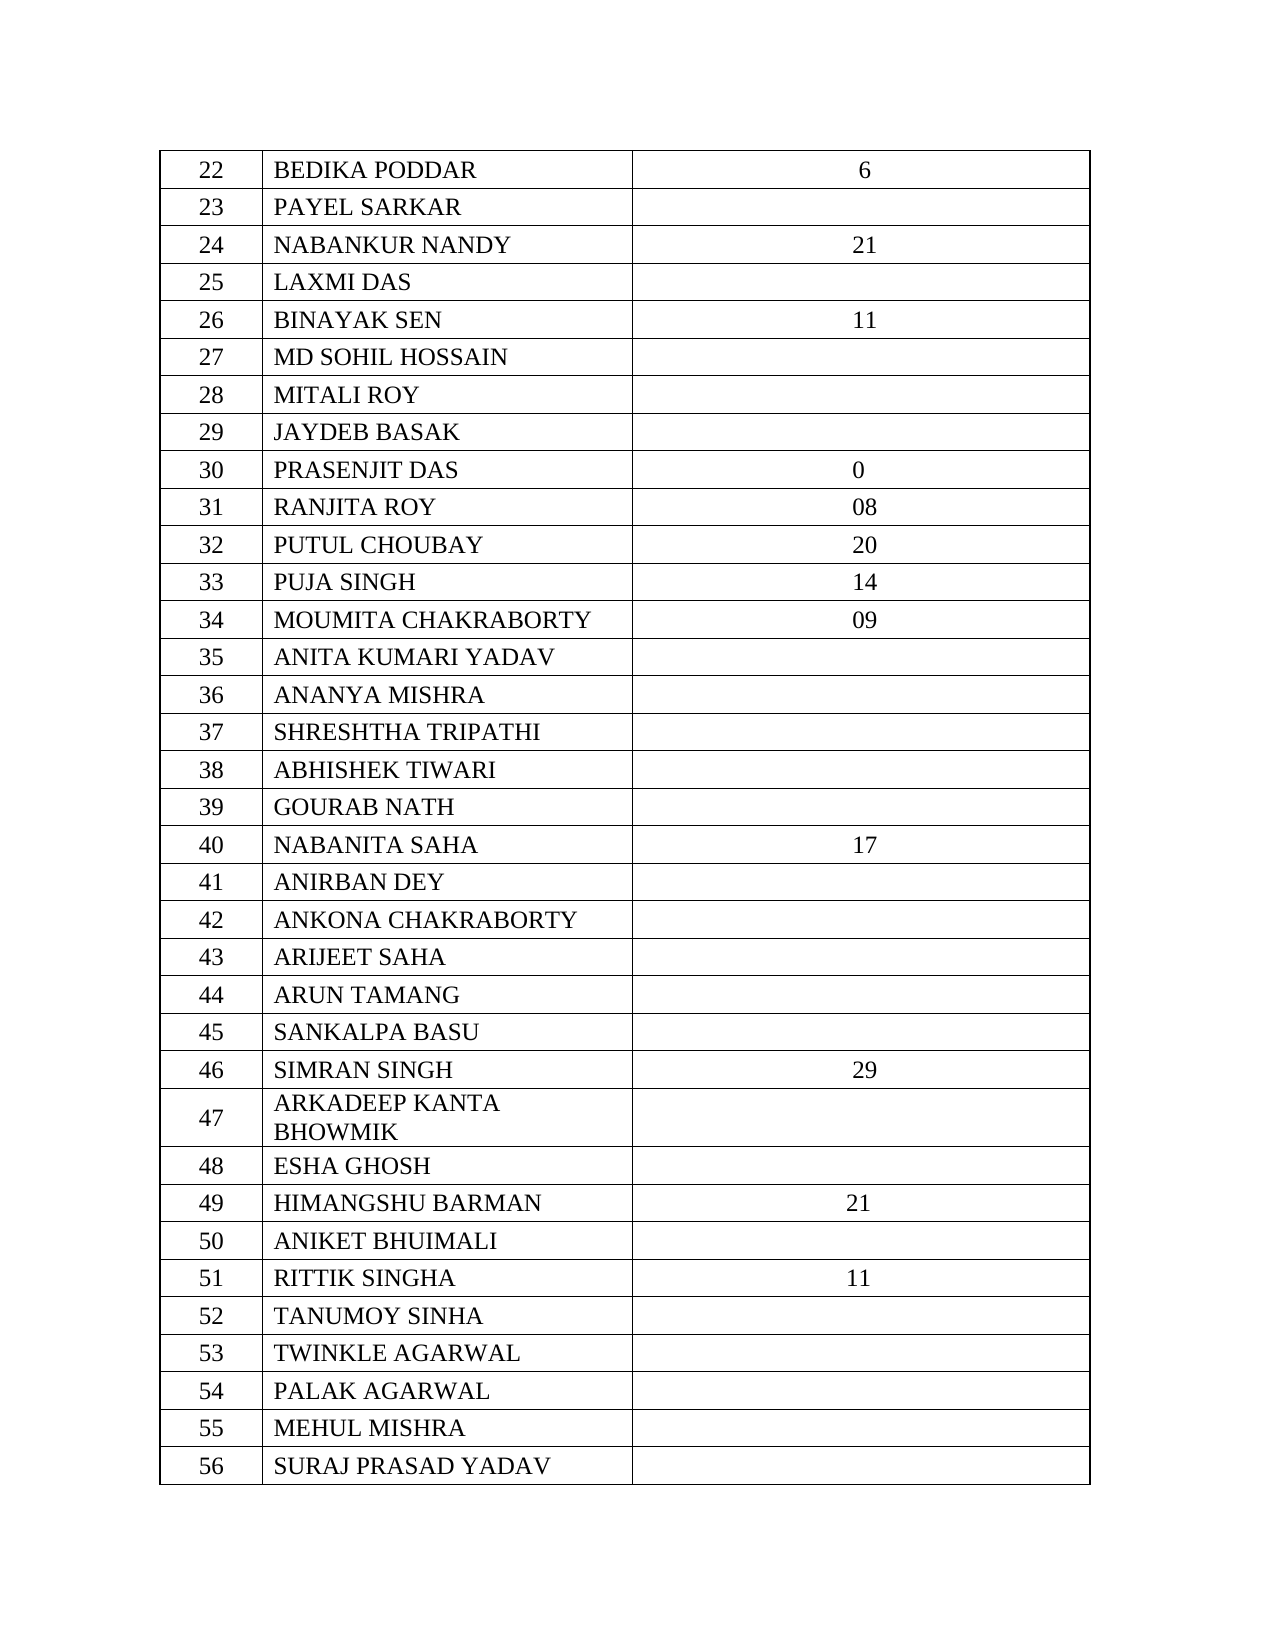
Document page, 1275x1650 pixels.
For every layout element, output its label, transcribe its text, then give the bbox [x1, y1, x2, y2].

table_cell 32 [161, 526, 262, 562]
table_cell [633, 264, 1089, 300]
table_cell SHRESHTHA TRIPATHI [263, 714, 632, 750]
table_cell 08 [633, 489, 1089, 525]
table_cell TWINKLE AGARWAL [263, 1335, 632, 1371]
table_cell 54 [161, 1372, 262, 1408]
table_cell [633, 376, 1089, 412]
table_cell 42 [161, 901, 262, 937]
table_cell HIMANGSHU BARMAN [263, 1185, 632, 1221]
table_cell [633, 939, 1089, 975]
table_cell 11 [633, 301, 1089, 337]
table_cell 43 [161, 939, 262, 975]
table_cell MD SOHIL HOSSAIN [263, 339, 632, 375]
table_cell [633, 901, 1089, 937]
table_cell ANANYA MISHRA [263, 676, 632, 712]
table_cell 49 [161, 1185, 262, 1221]
table_cell BEDIKA PODDAR [263, 151, 632, 187]
table_cell 6 [633, 151, 1089, 187]
table_cell SURAJ PRASAD YADAV [263, 1447, 632, 1483]
table_cell 27 [161, 339, 262, 375]
table_cell PUTUL CHOUBAY [263, 526, 632, 562]
table_cell [633, 1089, 1089, 1146]
table_cell 21 [633, 1185, 1089, 1221]
table_cell 23 [161, 189, 262, 225]
table_cell [633, 976, 1089, 1012]
table_cell [633, 1147, 1089, 1183]
table_cell MOUMITA CHAKRABORTY [263, 601, 632, 637]
table_cell 24 [161, 226, 262, 262]
table_cell 53 [161, 1335, 262, 1371]
table_cell ARIJEET SAHA [263, 939, 632, 975]
table_cell [633, 1222, 1089, 1258]
table_cell 33 [161, 564, 262, 600]
table_cell BINAYAK SEN [263, 301, 632, 337]
table_cell LAXMI DAS [263, 264, 632, 300]
table_cell 45 [161, 1014, 262, 1050]
table_cell 48 [161, 1147, 262, 1183]
table_cell 29 [633, 1051, 1089, 1087]
table_cell [633, 676, 1089, 712]
table_cell ANITA KUMARI YADAV [263, 639, 632, 675]
table_cell ABHISHEK TIWARI [263, 751, 632, 787]
table_cell 26 [161, 301, 262, 337]
table_cell 14 [633, 564, 1089, 600]
table_cell 09 [633, 601, 1089, 637]
table_cell NABANKUR NANDY [263, 226, 632, 262]
table_cell ANKONA CHAKRABORTY [263, 901, 632, 937]
table_cell [633, 1372, 1089, 1408]
table_cell 46 [161, 1051, 262, 1087]
table_cell [633, 639, 1089, 675]
table_cell [633, 864, 1089, 900]
table_cell 28 [161, 376, 262, 412]
table_cell 35 [161, 639, 262, 675]
table_cell 30 [161, 451, 262, 487]
table_cell RITTIK SINGHA [263, 1260, 632, 1296]
table_cell 41 [161, 864, 262, 900]
table_cell 56 [161, 1447, 262, 1483]
table_cell 39 [161, 789, 262, 825]
table_cell GOURAB NATH [263, 789, 632, 825]
table_cell 25 [161, 264, 262, 300]
table_cell [633, 714, 1089, 750]
table_cell 34 [161, 601, 262, 637]
table_cell MEHUL MISHRA [263, 1410, 632, 1446]
table_cell ESHA GHOSH [263, 1147, 632, 1183]
table_cell 47 [161, 1089, 262, 1146]
table_cell SANKALPA BASU [263, 1014, 632, 1050]
table_cell [633, 1410, 1089, 1446]
table_cell ARKADEEP KANTA BHOWMIK [263, 1089, 632, 1146]
table_cell SIMRAN SINGH [263, 1051, 632, 1087]
table_cell 51 [161, 1260, 262, 1296]
table_cell 50 [161, 1222, 262, 1258]
table_cell [633, 189, 1089, 225]
table_cell [633, 1297, 1089, 1333]
table_cell 37 [161, 714, 262, 750]
table_cell 11 [633, 1260, 1089, 1296]
table_cell [633, 1014, 1089, 1050]
table_cell MITALI ROY [263, 376, 632, 412]
table_cell 38 [161, 751, 262, 787]
table_cell PRASENJIT DAS [263, 451, 632, 487]
table_cell 29 [161, 414, 262, 450]
table_cell [633, 339, 1089, 375]
table_cell ANIRBAN DEY [263, 864, 632, 900]
table_cell [633, 414, 1089, 450]
table_cell [633, 1335, 1089, 1371]
table_cell [633, 751, 1089, 787]
table_cell 20 [633, 526, 1089, 562]
table_cell 55 [161, 1410, 262, 1446]
table_cell [633, 1447, 1089, 1483]
table_cell ANIKET BHUIMALI [263, 1222, 632, 1258]
table_cell [633, 789, 1089, 825]
table_cell PAYEL SARKAR [263, 189, 632, 225]
table_cell 52 [161, 1297, 262, 1333]
table_cell RANJITA ROY [263, 489, 632, 525]
table_cell ARUN TAMANG [263, 976, 632, 1012]
table_cell 44 [161, 976, 262, 1012]
table_cell 22 [161, 151, 262, 187]
table_cell PUJA SINGH [263, 564, 632, 600]
table_cell PALAK AGARWAL [263, 1372, 632, 1408]
table_cell TANUMOY SINHA [263, 1297, 632, 1333]
table_cell 17 [633, 826, 1089, 862]
table_cell 21 [633, 226, 1089, 262]
table_cell 40 [161, 826, 262, 862]
table_cell JAYDEB BASAK [263, 414, 632, 450]
table_cell 0 [633, 451, 1089, 487]
table_cell NABANITA SAHA [263, 826, 632, 862]
table_cell 36 [161, 676, 262, 712]
table_cell 31 [161, 489, 262, 525]
